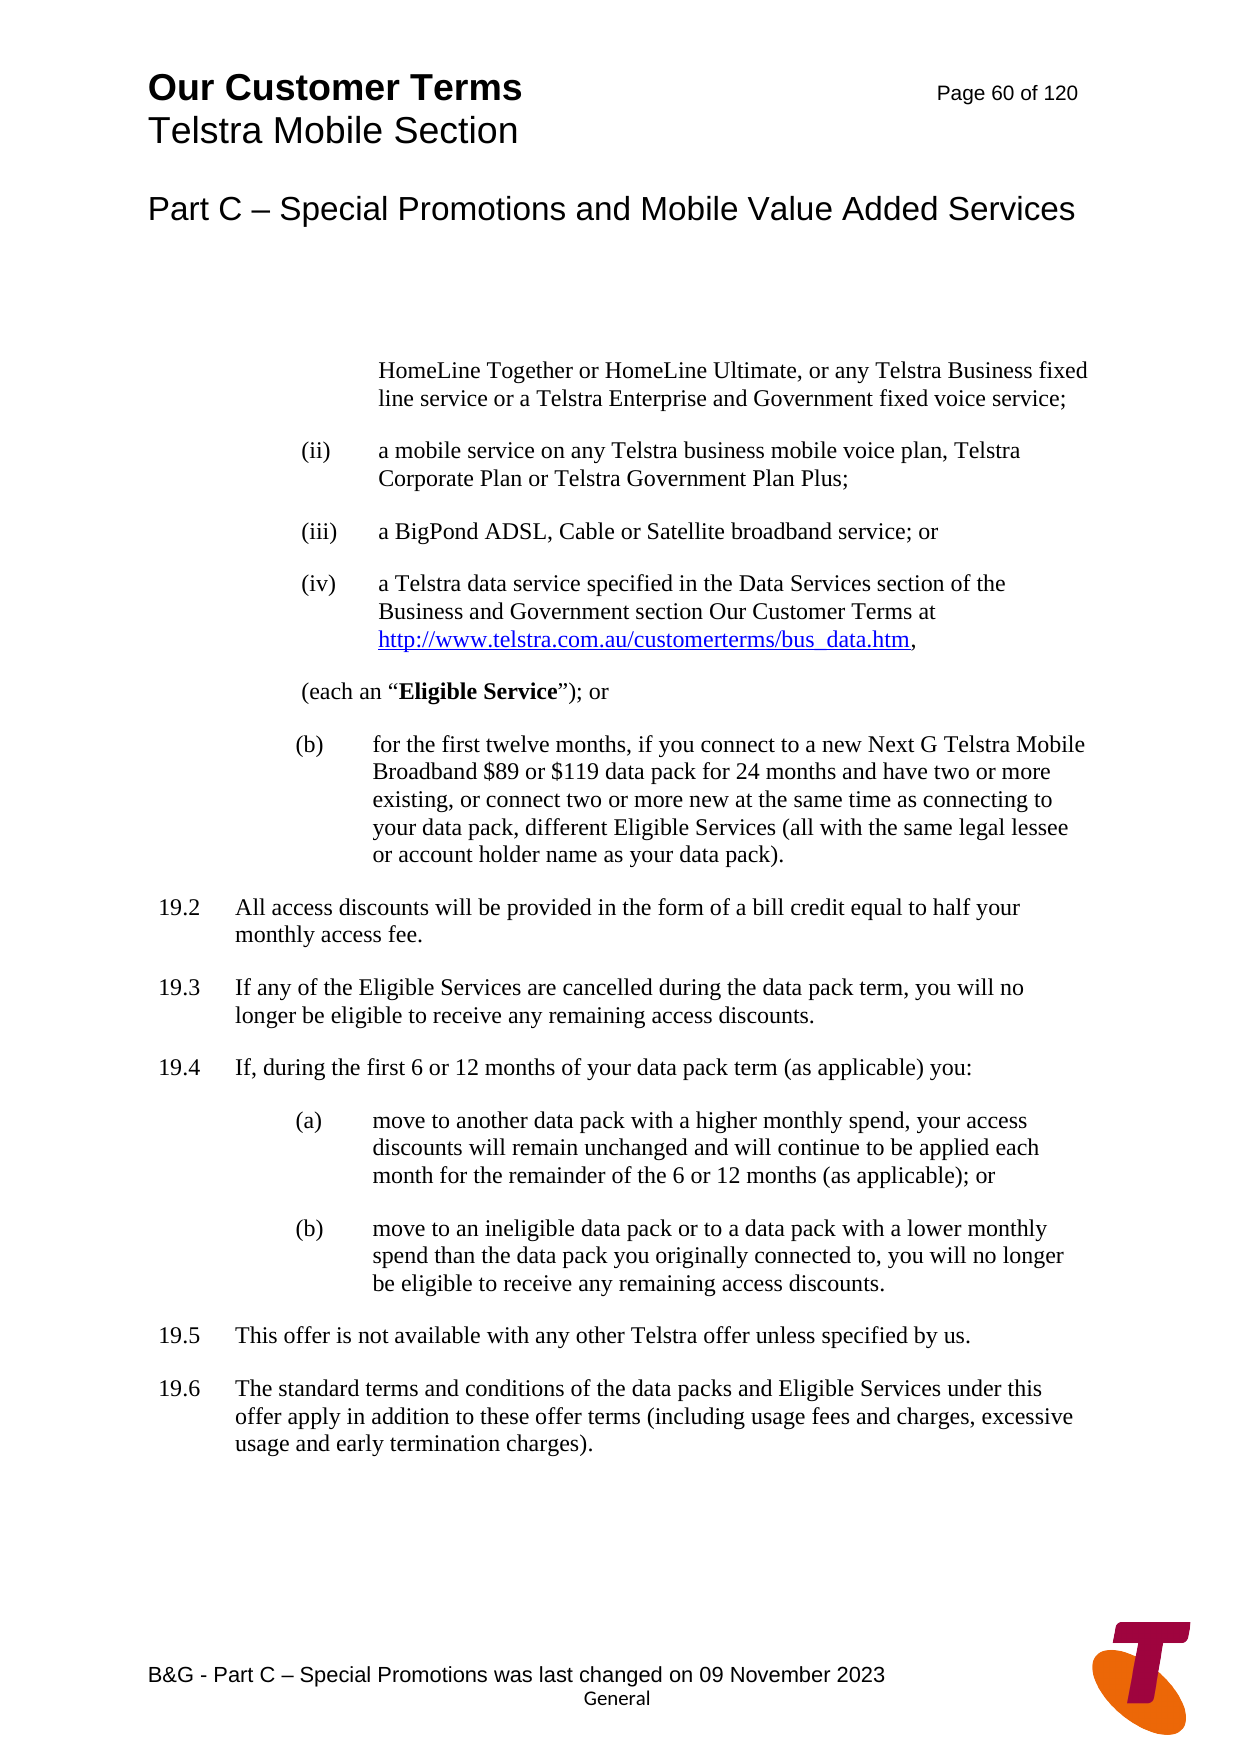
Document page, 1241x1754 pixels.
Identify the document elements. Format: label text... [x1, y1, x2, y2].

subtitle All access discounts will be provided in the form of a bill credit equal to half your monthly access fee. [158, 893, 1092, 948]
subtitle (each an “Eligible Service”); or [301, 677, 1092, 705]
subtitle for the first twelve months, if you connect to a new Next G Telstra Mobile Broadband $89 or $119 data pack for 24 months and have two or more existing, or connect two or more new at the same time as connecting to your data pack, different Eligible Services (all with the same legal lessee or account holder name as your data pack). [295, 730, 1092, 868]
subtitle move to another data pack with a higher monthly spend, your access discounts will remain unchanged and will continue to be applied each month for the remainder of the 6 or 12 months (as applicable); or [295, 1106, 1092, 1189]
subtitle a mobile service on any Telstra business mobile voice plan, Telstra Corporate Plan or Telstra Government Plan Plus; [301, 437, 1092, 492]
subtitle This offer is not available with any other Telstra offer unless specified by us. [158, 1321, 1092, 1349]
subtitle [301, 356, 1092, 412]
subtitle a BigPond ADSL, Cable or Satellite broadband service; or [301, 517, 1092, 544]
picture [1092, 1622, 1191, 1735]
subtitle If, during the first 6 or 12 months of your data pack term (as applicable) you: [158, 1053, 1092, 1081]
subtitle move to an ineligible data pack or to a data pack with a lower monthly spend than the data pack you originally connected to, you will no longer be eligible to receive any remaining access discounts. [295, 1214, 1092, 1296]
subtitle If any of the Eligible Services are cancelled during the data pack term, you will no longer be eligible to receive any remaining access discounts. [158, 973, 1092, 1028]
subtitle The standard terms and conditions of the data packs and Eligible Services under this offer apply in addition to these offer terms (including usage fees and charges, excessive usage and early termination charges). [158, 1374, 1092, 1457]
subtitle a Telstra data service specified in the Data Services section of the Business and Government section Our Customer Terms at http://www.telstra.com.au/customerterms/bus_data.htm, [301, 569, 1092, 652]
